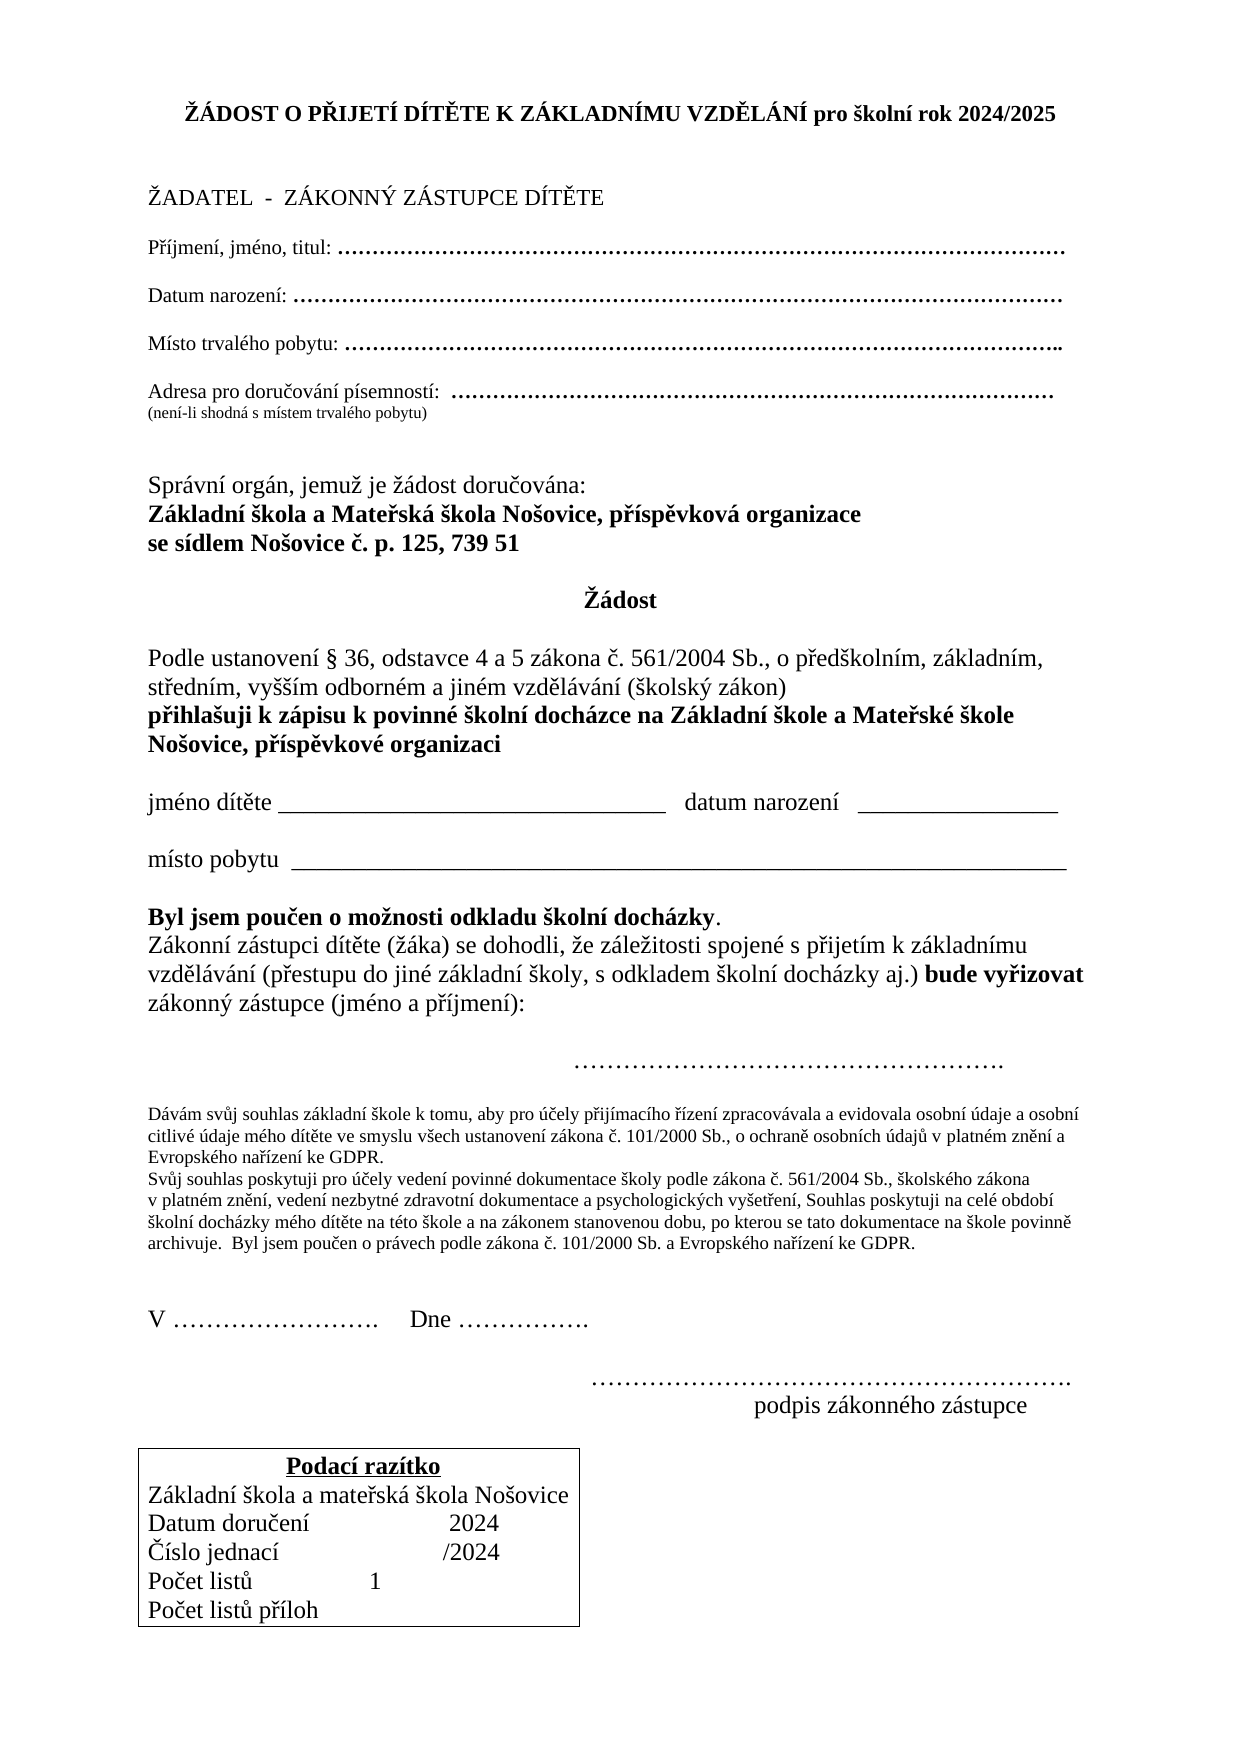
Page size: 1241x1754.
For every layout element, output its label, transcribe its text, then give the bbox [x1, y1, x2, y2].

text Místo trvalého pobytu: ………………………………………………………………………………………….. [148, 331, 1092, 355]
text místo pobytu ______________________________________________________________ [148, 844, 1092, 873]
text Dávám svůj souhlas základní škole k tomu, aby pro účely přijímacího řízení zpracovávala a evidovala osobní údaje a osobní citlivé údaje mého dítěte ve smyslu všech ustanovení zákona č. 101/2000 Sb., o ochraně osobních údajů v platném znění a Evropského nařízení ke GDPR. [148, 1103, 1092, 1168]
text jméno dítěte _______________________________ datum narození ________________ [148, 787, 1092, 815]
text ……………………………………………. [148, 1017, 1092, 1074]
text Základní škola a mateřská škola Nošovice [139, 1477, 579, 1505]
text Podle ustanovení § 36, odstavce 5 zákona č. 561/2004 Sb., o předškolním, základním, středním, vyšším odborném a jiném vzdělávání (školský zákon) [148, 643, 1092, 700]
text V ……………………. Dne ……………. [148, 1304, 1092, 1333]
text (není-li shodná s místem trvalého pobytu) [148, 403, 1092, 422]
text Počet listů příloh [139, 1592, 579, 1626]
text ŽÁDOST O PŘIJETÍ DÍTĚTE K ZÁKLADNÍMU VZDĚLÁNÍ pro školní rok 2024/2025 [148, 100, 1092, 127]
text Počet listů 1 [139, 1563, 579, 1592]
text Číslo jednací /2024 [139, 1534, 579, 1563]
text Byl jsem poučen o možnosti odkladu školní docházky. [148, 902, 1092, 930]
text Podací razítko [139, 1449, 579, 1477]
text Svůj souhlas poskytuji pro účely vedení povinné dokumentace školy podle zákona č. 561/2004 Sb., školského zákona v platném znění, vedení nezbytné zdravotní dokumentace a psychologických vyšetření, Souhlas poskytuji na celé období školní docházky mého dítěte na této škole a na zákonem stanovenou dobu, po kterou se tato dokumentace na škole povinně archivuje. Byl jsem poučen o právech podle zákona č. 101/2000 Sb. a Evropského nařízení ke GDPR. [148, 1168, 1092, 1254]
text Zákonní zástupci dítěte (žáka) se dohodli, že záležitosti spojené s přijetím k základnímu vzdělávání (přestupu do jiné základní školy, s odkladem školní docházky aj.) bude vyřizovat zákonný zástupce (jméno a příjmení): [148, 930, 1092, 1017]
text Žadatel - Zákonný zástupce dítěte [148, 184, 1092, 235]
text Datum narození: ………………………………………………………………………………………………… [148, 283, 1092, 307]
text Adresa pro doručování písemností: …………………………………………………………………………… [148, 379, 1092, 403]
text Žádost [148, 585, 1092, 614]
text Datum doručení 2024 [139, 1505, 579, 1534]
text přihlašuji k zápisu k povinné školní docházce na Základní škole a Mateřské škole Nošovice, příspěvkové organizaci [148, 700, 1092, 758]
text …………………………………………………. podpis zákonného zástupce [148, 1362, 1092, 1419]
text Správní orgán, jemuž je žádost doručována: Základní škola a Mateřská škola Nošovice, příspěvková organizace se sídlem Nošovice č. p. 125, 739 51 [148, 470, 1092, 557]
text Příjmení, jméno, titul: …………………………………………………………………………………………… [148, 235, 1092, 259]
